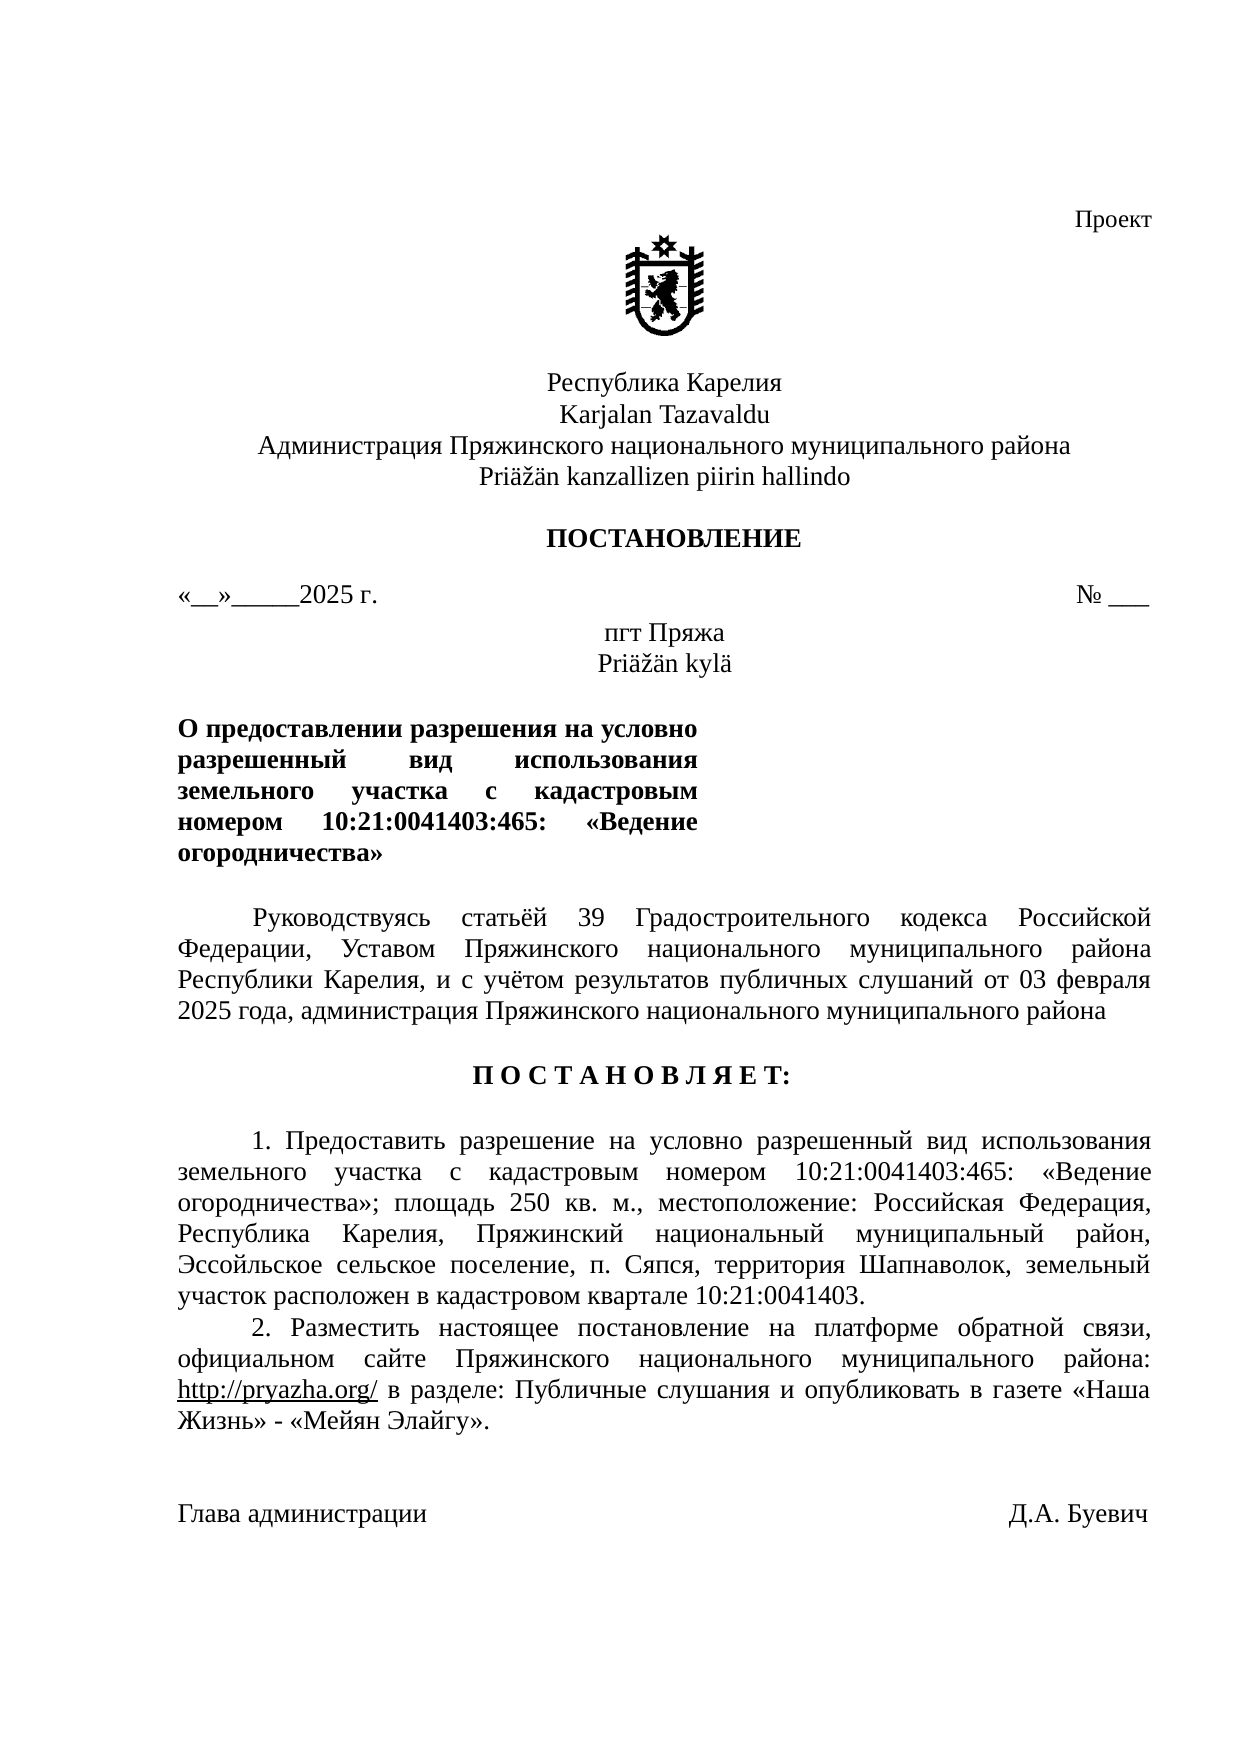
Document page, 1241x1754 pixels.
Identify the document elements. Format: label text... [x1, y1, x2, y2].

text Priäžän kylä [177, 647, 1152, 678]
text Глава администрации Д.А. Буевич [177, 1497, 1152, 1529]
text Администрация Пряжинского национального муниципального района [177, 429, 1152, 460]
text Priäžän kanzallizen piirin hallindo [177, 460, 1152, 491]
text 2. Разместить настоящее постановление на платформе обратной связи, официальном сайте Пряжинского национального муниципального района: http://pryazha.org/ в разделе: Публичные слушания и опубликовать в газете «Наша Жизнь» - «Мейян Элайгу». [177, 1311, 1152, 1435]
text ПОСТАНОВЛЕНИЕ [472, 522, 1152, 553]
text Проект [177, 204, 1152, 233]
text «__»_____2025 г. № ___ [177, 578, 1152, 609]
text 1. Предоставить разрешение на условно разрешенный вид использования земельного участка с кадастровым номером 10:21:0041403:465: «Ведение огородничества»; площадь 250 кв. м., местоположение: Российская Федерация, Республика Карелия, Пряжинский национальный муниципальный район, Эссойльское сельское поселение, п. Сяпся, территория Шапнаволок, земельный участок расположен в кадастровом квартале 10:21:0041403. [177, 1124, 1152, 1311]
text П О С Т А Н О В Л Я Е Т: [471, 1059, 1152, 1090]
text Karjalan Tazavaldu [177, 398, 1152, 429]
text пгт Пряжа [177, 616, 1152, 647]
text Республика Карелия [177, 367, 1152, 398]
text Руководствуясь статьёй 39 Градостроительного кодекса Российской Федерации, Уставом Пряжинского национального муниципального района Республики Карелия, и с учётом результатов публичных слушаний от 03 февраля 2025 года, администрация Пряжинского национального муниципального района [177, 901, 1152, 1026]
table_header О предоставлении разрешения на условно разрешенный вид использования земельного участка с кадастровым номером 10:21:0041403:465: «Ведение огородничества» [166, 712, 709, 867]
picture [624, 233, 705, 338]
